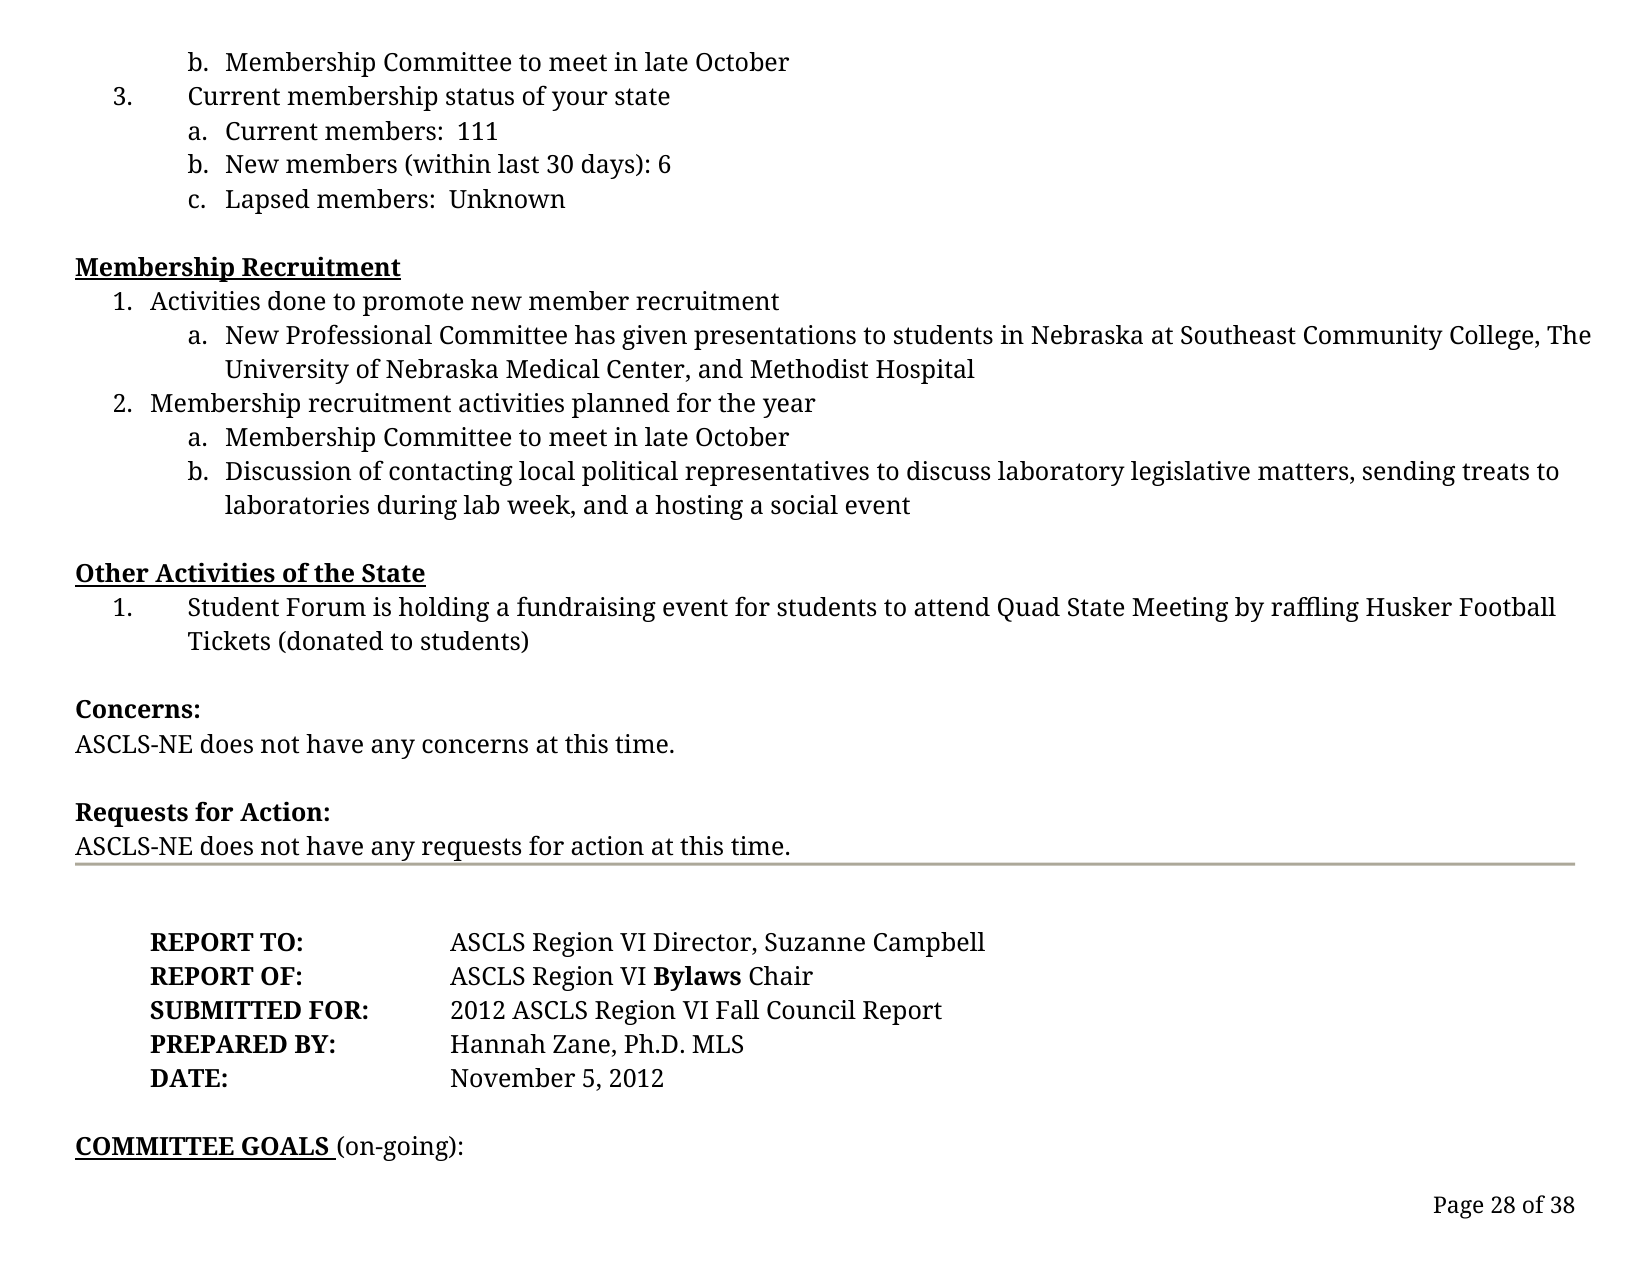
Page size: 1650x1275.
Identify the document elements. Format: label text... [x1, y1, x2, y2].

list Current members: 111 [187, 113, 1575, 147]
text COMMITTEE GOALS (on-going): [75, 1129, 1575, 1163]
list Discussion of contacting local political representatives to discuss laboratory legislative matters, sending treats to laboratories during lab week, and a hosting a social event [187, 454, 1575, 522]
text PREPARED BY: Hannah Zane, Ph.D. MLS [75, 1027, 1575, 1061]
list Membership Committee to meet in late October [187, 45, 1575, 79]
text ASCLS-NE does not have any concerns at this time. [75, 726, 1575, 760]
list Membership Committee to meet in late October [187, 420, 1575, 454]
list New members (within last 30 days): 6 [187, 147, 1575, 181]
text Other Activities of the State [75, 556, 1575, 590]
text Membership Recruitment [75, 249, 1575, 283]
text ASCLS-NE does not have any requests for action at this time. [75, 828, 1575, 862]
list Lapsed members: Unknown [187, 181, 1575, 215]
text SUBMITTED FOR: 2012 ASCLS Region VI Fall Council Report [75, 993, 1575, 1027]
list New Professional Committee has given presentations to students in Nebraska at Southeast Community College, The University of Nebraska Medical Center, and Methodist Hospital [187, 317, 1612, 386]
text REPORT OF: ASCLS Region VI Bylaws Chair [75, 959, 1575, 993]
text Concerns: [75, 692, 1575, 726]
list Student Forum is holding a fundraising event for students to attend Quad State Meeting by raffling Husker Football Tickets (donated to students) [112, 590, 1575, 658]
list Membership recruitment activities planned for the year [112, 386, 1575, 420]
text DATE: November 5, 2012 [75, 1061, 1575, 1095]
text REPORT TO: ASCLS Region VI Director, Suzanne Campbell [75, 924, 1575, 959]
list Activities done to promote new member recruitment [75, 283, 1575, 317]
list Current membership status of your state [112, 79, 1575, 113]
text Requests for Action: [75, 794, 1575, 828]
